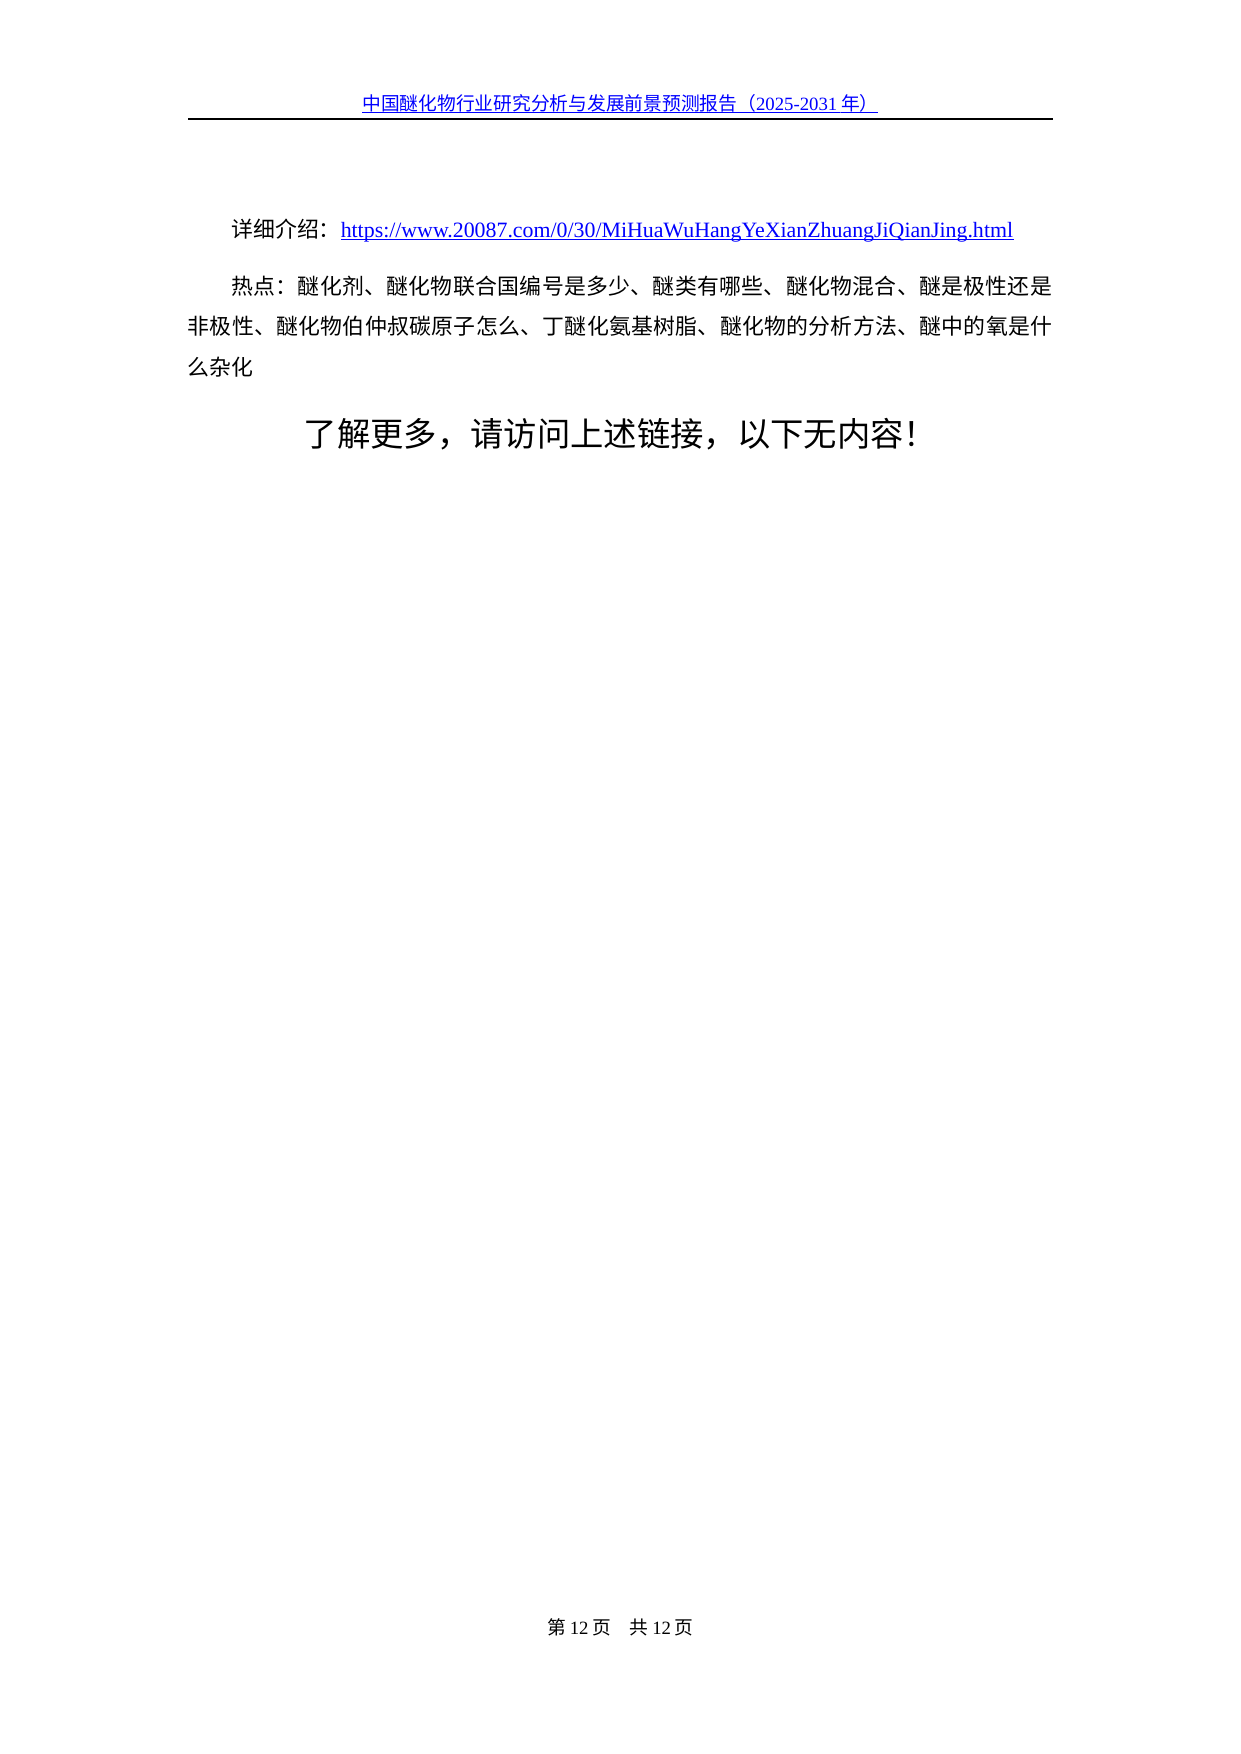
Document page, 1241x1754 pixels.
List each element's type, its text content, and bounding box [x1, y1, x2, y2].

text 热点：醚化剂、醚化物联合国编号是多少、醚类有哪些、醚化物混合、醚是极性还是非极性、醚化物伯仲叔碳原子怎么、丁醚化氨基树脂、醚化物的分析方法、醚中的氧是什么杂化 [187, 268, 1053, 382]
title 了解更多，请访问上述链接，以下无内容！ [187, 399, 1053, 464]
text 详细介绍：https://www.20087.com/0/30/MiHuaWuHangYeXianZhuangJiQianJing.html [187, 212, 1053, 244]
